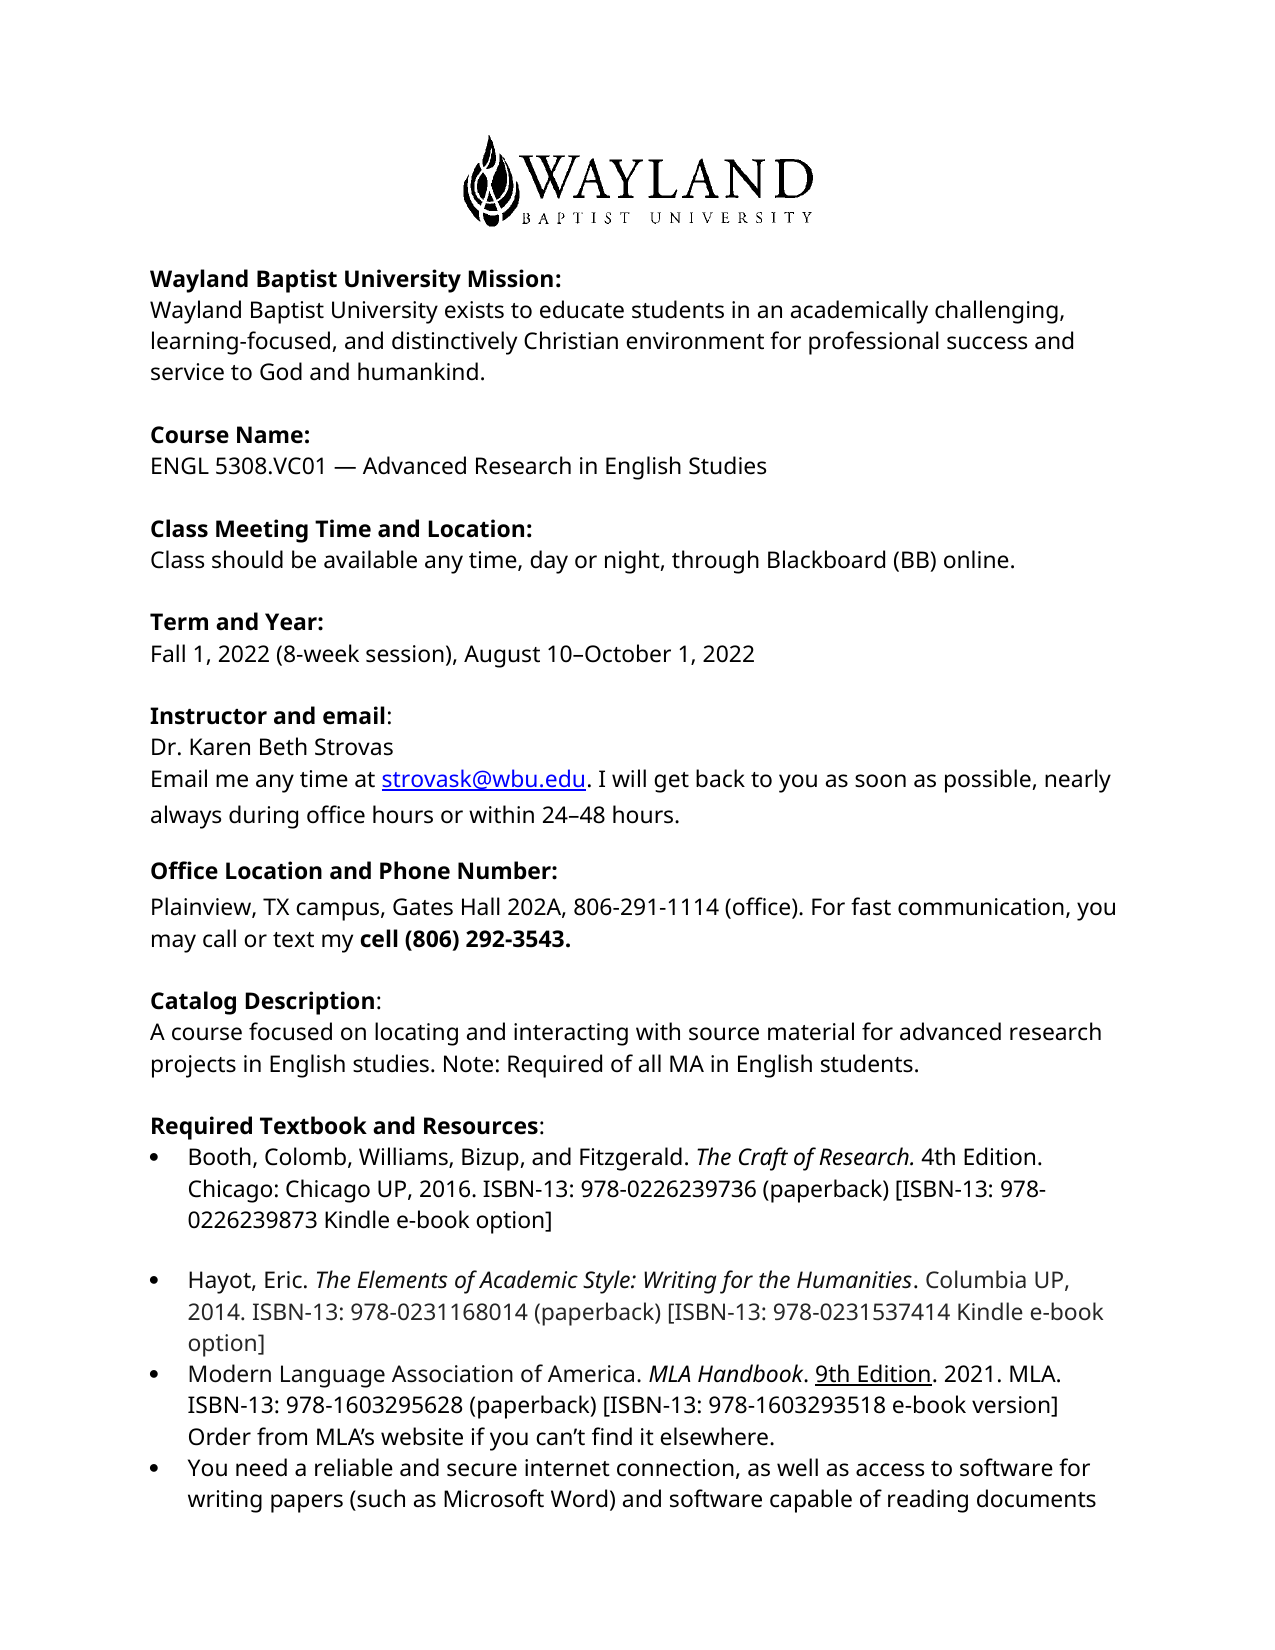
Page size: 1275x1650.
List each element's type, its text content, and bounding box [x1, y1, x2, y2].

text Office Location and Phone Number: [150, 855, 1125, 887]
text Fall 1, 2022 (8-week session), August 10–October 1, 2022 [150, 638, 1125, 669]
subtitle Course Name: [150, 419, 1125, 450]
subtitle Term and Year: [150, 606, 1125, 638]
subtitle Wayland Baptist University Mission: [150, 263, 1125, 294]
text Plainview, TX campus, Gates Hall 202A, 806-291-1114 (office). For fast communication, you may call or text my cell (806) 292-3543. [150, 891, 1125, 954]
picture [453, 135, 822, 232]
subtitle Catalog Description: [150, 985, 1125, 1016]
list Hayot, Eric. The Elements of Academic Style: Writing for the Humanities. Columbia UP, 2014. ISBN-13: 978-0231168014 (paperback) [ISBN-13: 978-0231537414 Kindle e-book option] [150, 1264, 1125, 1358]
text Dr. Karen Beth Strovas [150, 731, 1125, 763]
text Instructor and email: [150, 700, 1125, 731]
text Wayland Baptist University exists to educate students in an academically challenging, learning-focused, and distinctively Christian environment for professional success and service to God and humankind. [150, 294, 1125, 388]
text ENGL 5308.VC01 — Advanced Research in English Studies [150, 450, 1125, 481]
subtitle Required Textbook and Resources: [150, 1110, 1125, 1141]
text Email me any time at strovask@wbu.edu. I will get back to you as soon as possible, nearly always during office hours or within 24–48 hours. [150, 763, 1125, 830]
list Booth, Colomb, Williams, Bizup, and Fitzgerald. The Craft of Research. 4th Edition. Chicago: Chicago UP, 2016. ISBN-13: 978-0226239736 (paperback) [ISBN-13: 978-0226239873 Kindle e-book option] [150, 1141, 1125, 1235]
subtitle Class Meeting Time and Location: [150, 513, 1125, 544]
text Class should be available any time, day or night, through Blackboard (BB) online. [150, 544, 1125, 575]
text A course focused on locating and interacting with source material for advanced research projects in English studies. Note: Required of all MA in English students. [150, 1016, 1125, 1079]
list Modern Language Association of America. MLA Handbook. 9th Edition. 2021. MLA. ISBN-13: 978-1603295628 (paperback) [ISBN-13: 978-1603293518 e-book version] Order from MLA’s website if you can’t find it elsewhere. [150, 1387, 1125, 1481]
